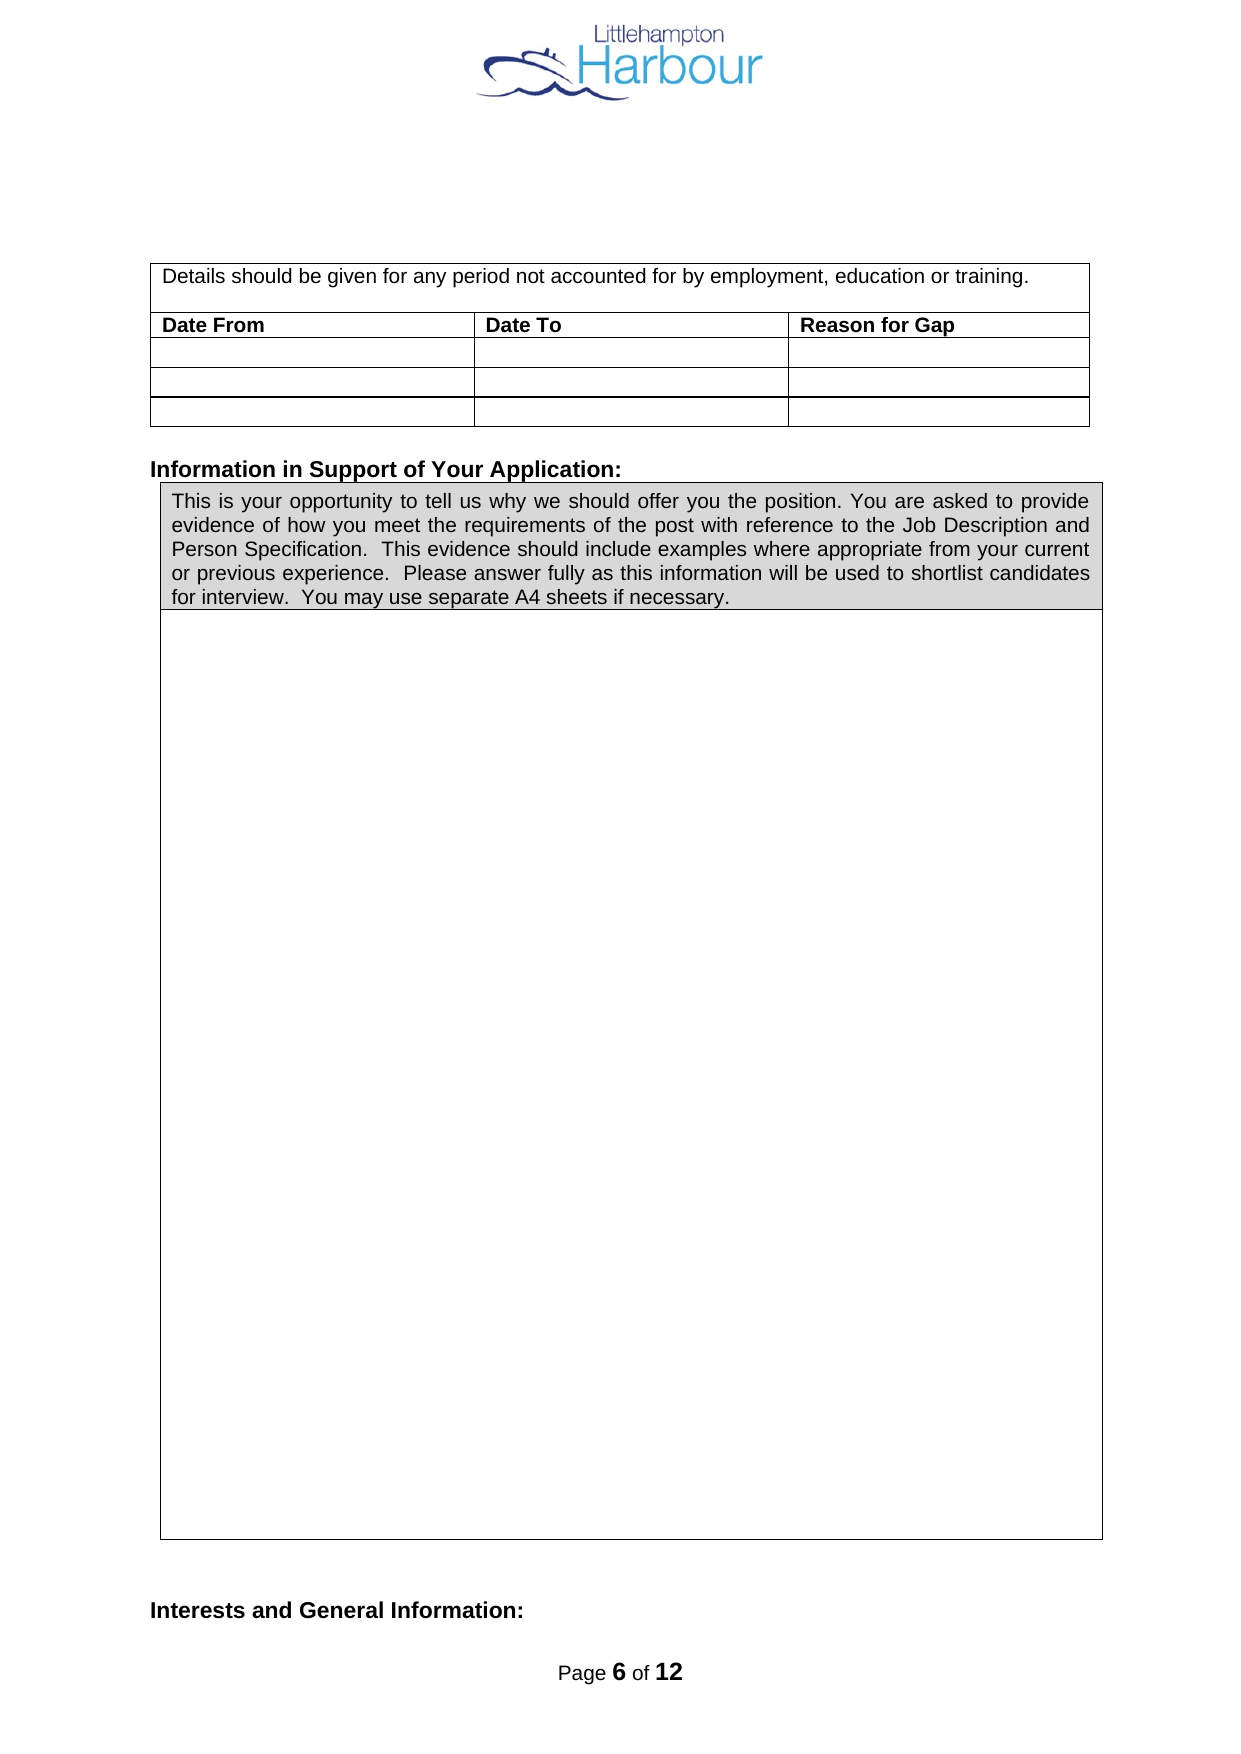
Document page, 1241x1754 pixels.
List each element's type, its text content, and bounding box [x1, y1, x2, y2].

table_cell [475, 368, 788, 396]
table_cell [475, 398, 788, 426]
table_header Details should be given for any period not accounted for by employment, education or training. [151, 264, 1089, 312]
table_cell [151, 338, 474, 367]
table_header This is your opportunity to tell us why we should offer you the position. You are asked to provide evidence of how you meet the requirements of the post with reference to the Job Description and Person Specification. This evidence should include examples where appropriate from your current or previous experience. Please answer fully as this information will be used to shortlist candidates for interview. You may use separate A4 sheets if necessary. [161, 483, 1102, 609]
table_cell Date From [151, 313, 474, 337]
picture [455, 0, 785, 119]
table_cell [789, 368, 1089, 396]
text Interests and General Information: [150, 1597, 1090, 1623]
table_cell [161, 610, 1102, 1538]
table_cell Date To [475, 313, 788, 337]
table_cell [151, 398, 474, 426]
table_cell [789, 338, 1089, 367]
table_cell Reason for Gap [789, 313, 1089, 337]
table_cell [151, 368, 474, 396]
table_cell [789, 398, 1089, 426]
table_cell [475, 338, 788, 367]
text Information in Support of Your Application: [150, 456, 1090, 482]
